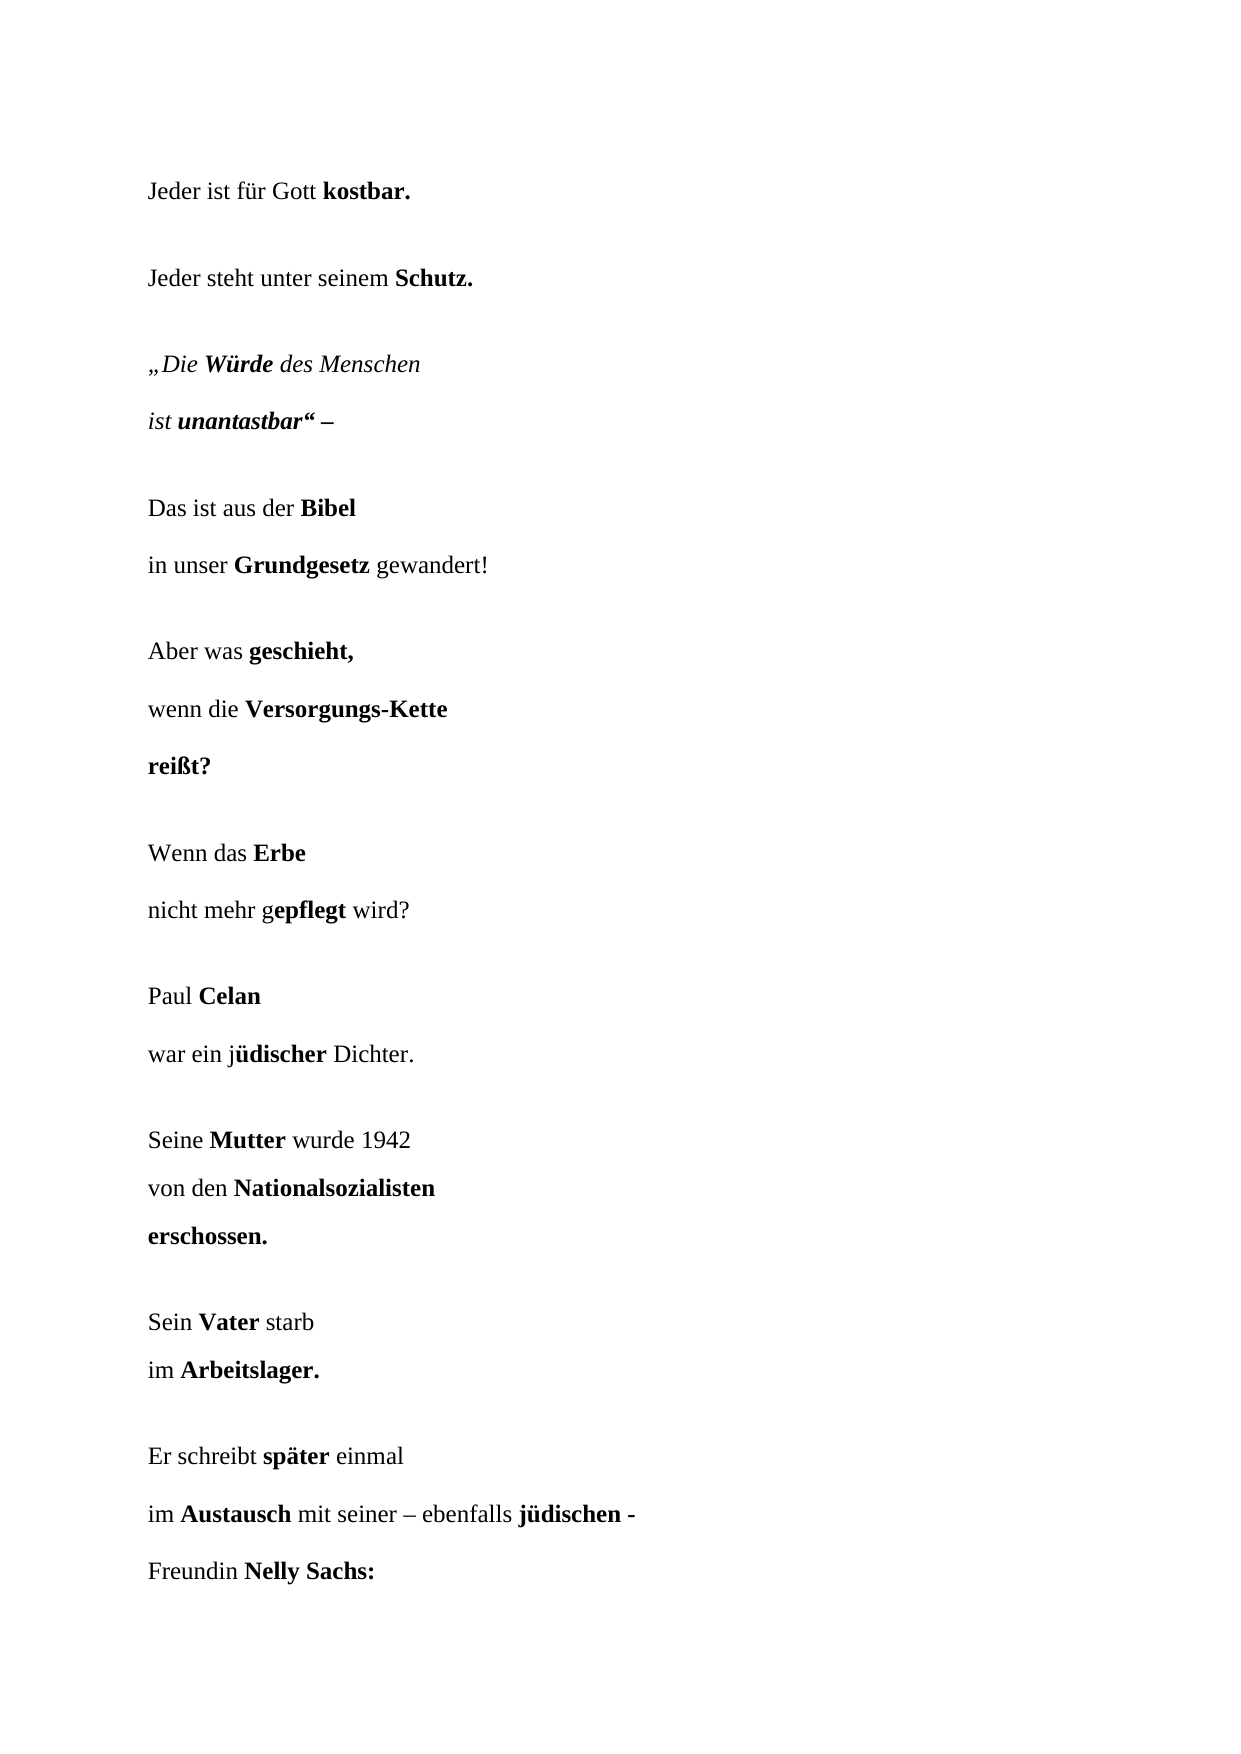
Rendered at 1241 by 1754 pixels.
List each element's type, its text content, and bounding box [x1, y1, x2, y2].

text „Die Würde des Menschen [148, 349, 1093, 378]
text Jeder steht unter seinem Schutz. [148, 263, 1093, 291]
text ist unantastbar“ – [148, 406, 1093, 435]
text in unser Grundgesetz gewandert! [148, 550, 1093, 579]
text Das ist aus der Bibel [148, 493, 1093, 521]
text reißt? [148, 751, 1093, 780]
text im Austausch mit seiner – ebenfalls jüdischen - [148, 1499, 1093, 1528]
text im Arbeitslager. [148, 1355, 1093, 1384]
text Paul Celan [148, 981, 1093, 1010]
text nicht mehr gepflegt wird? [148, 895, 1093, 924]
text von den Nationalsozialisten [148, 1173, 1093, 1202]
text Sein Vater starb [148, 1307, 1093, 1336]
text Freundin Nelly Sachs: [148, 1556, 1093, 1585]
text Seine Mutter wurde 1942 [148, 1125, 1093, 1154]
text Wenn das Erbe [148, 838, 1093, 866]
text erschossen. [148, 1221, 1093, 1250]
text war ein jüdischer Dichter. [148, 1039, 1093, 1068]
text Er schreibt später einmal [148, 1441, 1093, 1470]
text Aber was geschieht, [148, 636, 1093, 665]
text Jeder ist für Gott kostbar. [148, 176, 1093, 205]
text wenn die Versorgungs-Kette [148, 694, 1093, 723]
